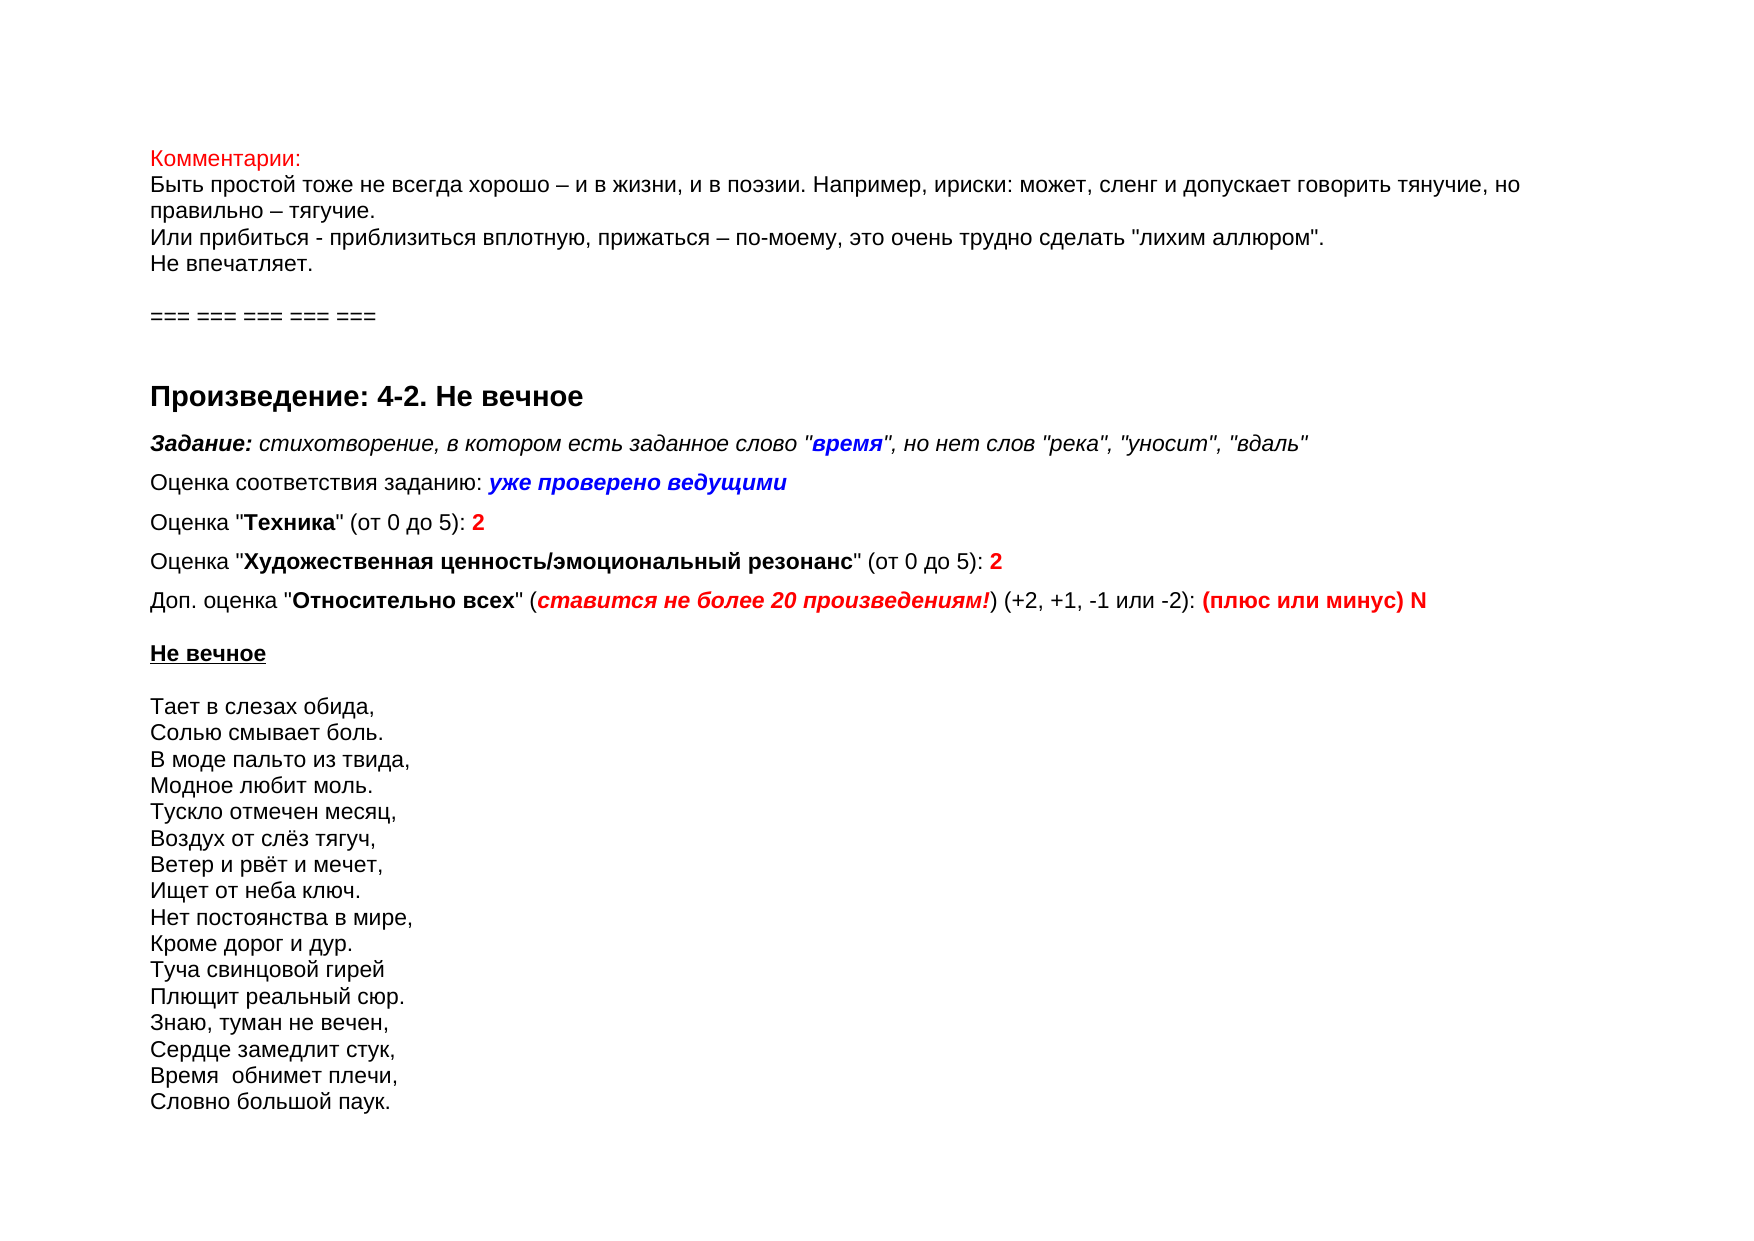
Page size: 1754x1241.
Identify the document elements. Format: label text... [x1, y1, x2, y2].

text Время обнимет плечи, [150, 1062, 1604, 1088]
text Тает в слезах обида, [150, 693, 1604, 719]
text Нет постоянства в мире, [150, 904, 1604, 930]
text Плющит реальный сюр. [150, 983, 1604, 1009]
text Туча свинцовой гирей [150, 956, 1604, 983]
text Или прибиться - приблизиться вплотную, прижаться – по-моему, это очень трудно сделать "лихим аллюром". [150, 223, 1604, 250]
text Не вечное [150, 640, 1604, 667]
text Ветер и рвёт и мечет, [150, 851, 1604, 877]
text Комментарии: [150, 144, 1604, 171]
text Солью смывает боль. [150, 719, 1604, 746]
text Не впечатляет. [150, 250, 1604, 276]
text Воздух от слёз тягуч, [150, 825, 1604, 851]
text Модное любит моль. [150, 772, 1604, 798]
text Словно большой паук. [150, 1088, 1604, 1114]
text Доп. оценка "Относительно всех" (ставится не более 20 произведениям!) (+2, +1, -1 или -2): (плюс или минус) N [150, 587, 1604, 614]
text Сердце замедлит стук, [150, 1036, 1604, 1062]
text === === === === === [150, 303, 1604, 329]
text Тускло отмечен месяц, [150, 798, 1604, 825]
text Знаю, туман не вечен, [150, 1009, 1604, 1036]
text Оценка "Техника" (от 0 до 5): 2 [150, 508, 1604, 535]
text Произведение: 4-2. Не вечное [150, 379, 1604, 413]
text Задание: стихотворение, в котором есть заданное слово "время", но нет слов "река", "уносит", "вдаль" [150, 429, 1604, 456]
text Ищет от неба ключ. [150, 877, 1604, 904]
text Быть простой тоже не всегда хорошо – и в жизни, и в поэзии. Например, ириски: может, сленг и допускает говорить тянучие, но правильно – тягучие. [150, 171, 1604, 223]
text Оценка "Художественная ценность/эмоциональный резонанс" (от 0 до 5): 2 [150, 548, 1604, 574]
text Оценка соответствия заданию: уже проверено ведущими [150, 469, 1604, 495]
text В моде пальто из твида, [150, 746, 1604, 772]
text Кроме дорог и дур. [150, 930, 1604, 956]
